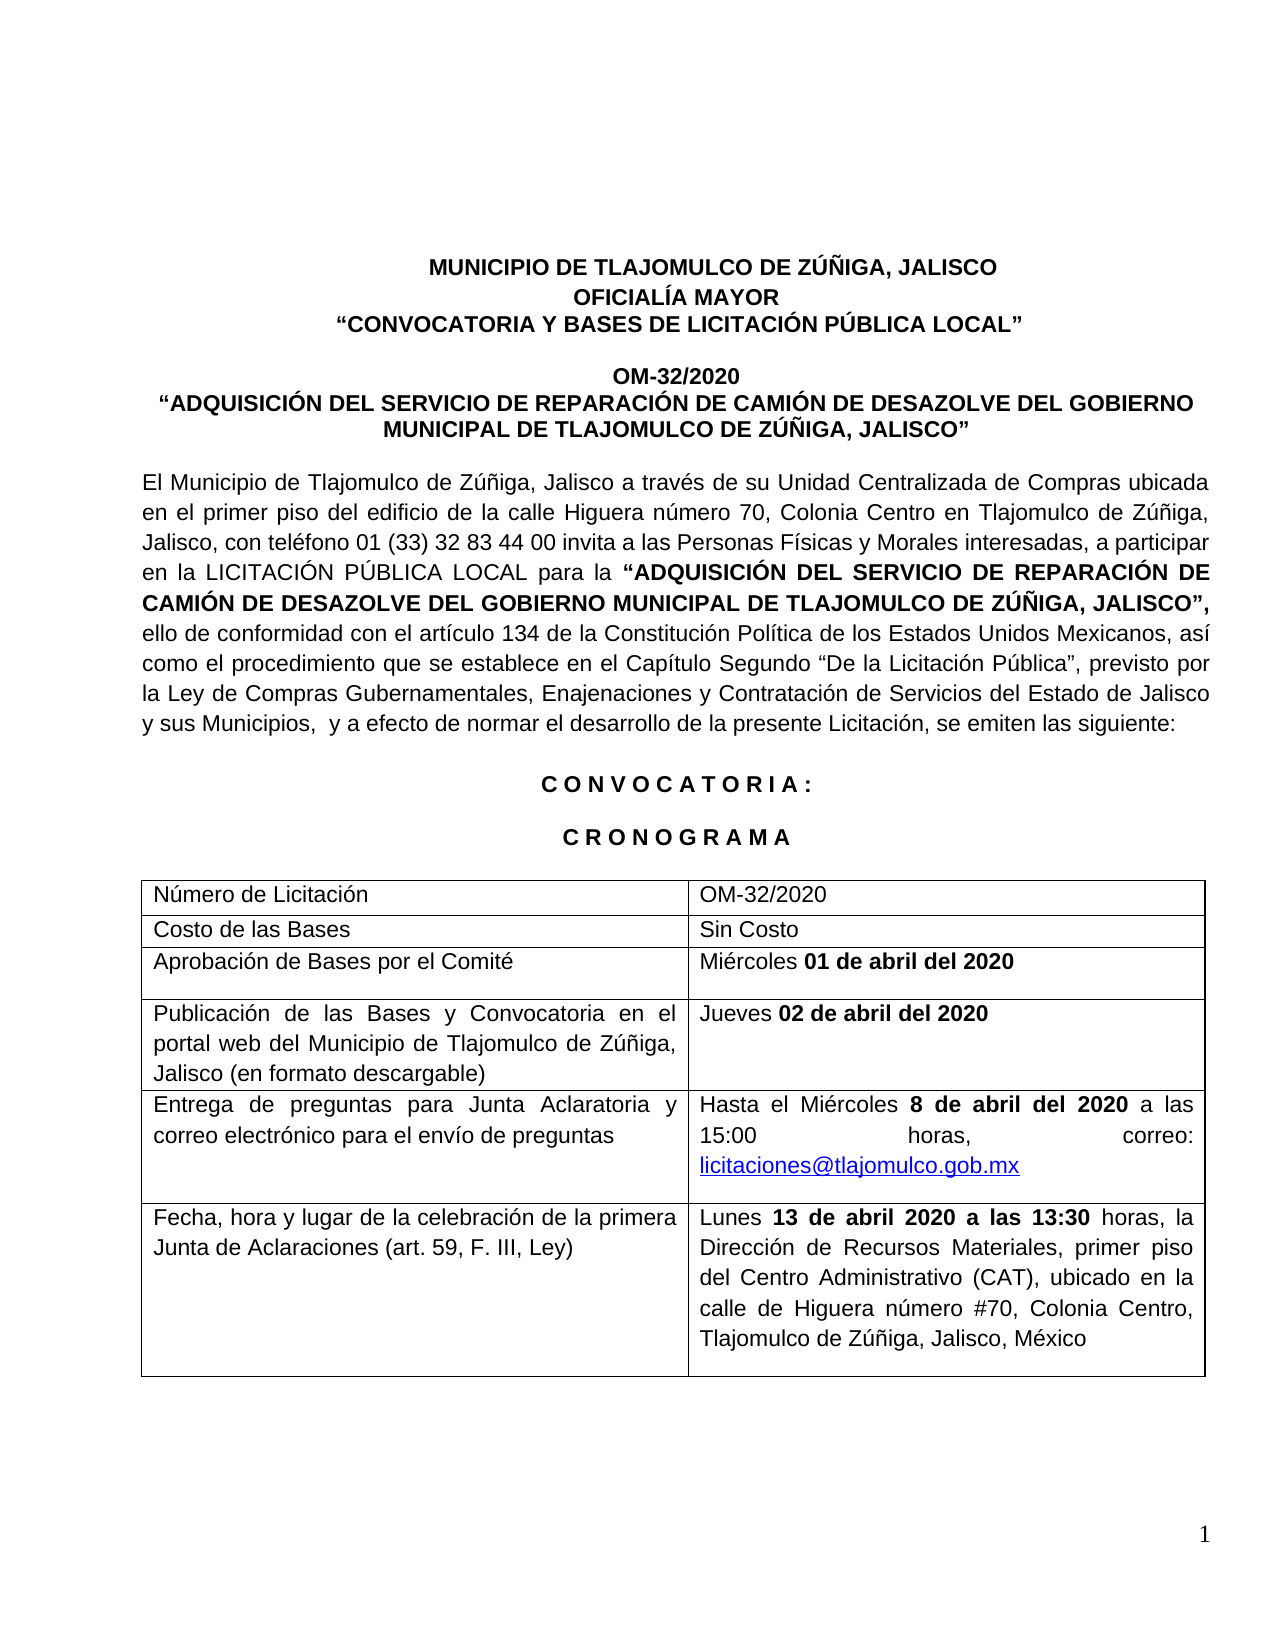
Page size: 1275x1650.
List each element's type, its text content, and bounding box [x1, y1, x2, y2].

text OM-32/2020 [142, 363, 1211, 389]
table_cell Hasta el Miércoles 8 de abril del 2020 a las 15:00 horas, correo: licitaciones@tlajomulco.gob.mx [689, 1091, 1204, 1203]
table_cell Publicación de las Bases y Convocatoria en el portal web del Municipio de Tlajomulco de Zúñiga, Jalisco (en formato descargable) [142, 1000, 688, 1090]
table_cell Fecha, hora y lugar de la celebración de la primera Junta de Aclaraciones (art. 59, F. III, Ley) [142, 1204, 688, 1376]
text “CONVOCATORIA Y BASES DE LICITACIÓN PÚBLICA LOCAL” [142, 311, 1211, 337]
table_cell Sin Costo [689, 916, 1204, 947]
table_cell Lunes 13 de abril 2020 a las 13:30 horas, la Dirección de Recursos Materiales, primer piso del Centro Administrativo (CAT), ubicado en la calle de Higuera número #70, Colonia Centro, Tlajomulco de Zúñiga, Jalisco, México [689, 1204, 1204, 1376]
table_cell Miércoles 01 de abril del 2020 [689, 948, 1204, 999]
table_header Número de Licitación [142, 881, 688, 915]
text “ADQUISICIÓN DEL SERVICIO DE REPARACIÓN DE CAMIÓN DE DESAZOLVE DEL GOBIERNO MUNICIPAL DE TLAJOMULCO DE ZÚÑIGA, JALISCO” [142, 389, 1211, 442]
text OFICIALÍA MAYOR [142, 284, 1211, 311]
table_cell Costo de las Bases [142, 916, 688, 947]
text MUNICIPIO DE TLAJOMULCO DE ZÚÑIGA, JALISCO [142, 254, 1211, 280]
table_cell Aprobación de Bases por el Comité [142, 948, 688, 999]
text CONVOCATORIA: [142, 771, 1211, 797]
table_cell Jueves 02 de abril del 2020 [689, 1000, 1204, 1090]
table_header OM-32/2020 [689, 881, 1204, 915]
text El Municipio de Tlajomulco de Zúñiga, Jalisco a través de su Unidad Centralizada de Compras ubicada en el primer piso del edificio de la calle Higuera número 70, Colonia Centro en Tlajomulco de Zúñiga, Jalisco, con teléfono 01 (33) 32 83 44 00 invita a las Personas Físicas y Morales interesadas, a participar en la LICITACIÓN PÚBLICA LOCAL para la “ADQUISICIÓN DEL SERVICIO DE REPARACIÓN DE CAMIÓN DE DESAZOLVE DEL GOBIERNO MUNICIPAL DE TLAJOMULCO DE ZÚÑIGA, JALISCO”, ello de conformidad con el artículo 134 de la Constitución Política de los Estados Unidos Mexicanos, así como el procedimiento que se establece en el Capítulo Segundo “De la Licitación Pública”, previsto por la Ley de Compras Gubernamentales, Enajenaciones y Contratación de Servicios del Estado de Jalisco y sus Municipios, y a efecto de normar el desarrollo de la presente Licitación, se emiten las siguiente: [142, 469, 1211, 737]
text CRONOGRAMA [142, 823, 1211, 850]
table_cell Entrega de preguntas para Junta Aclaratoria y correo electrónico para el envío de preguntas [142, 1091, 688, 1203]
